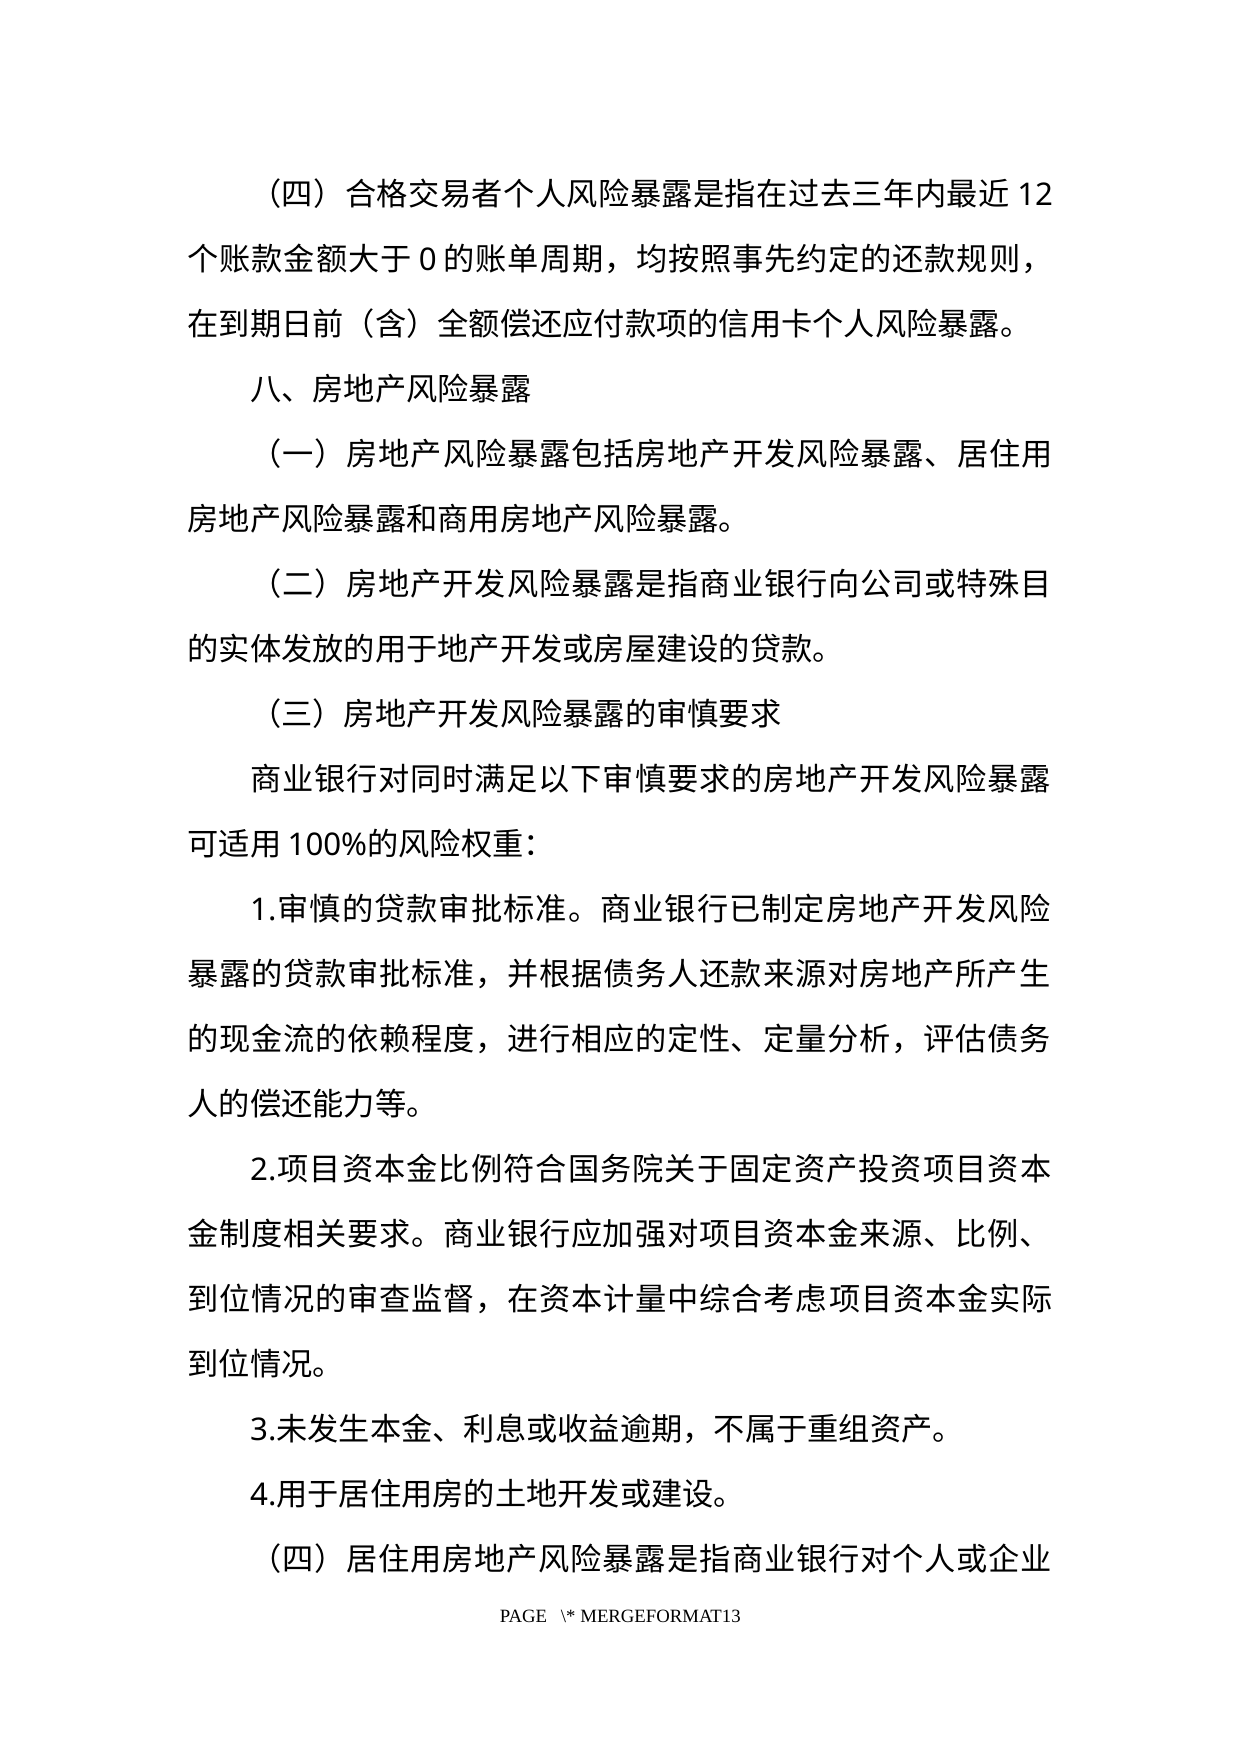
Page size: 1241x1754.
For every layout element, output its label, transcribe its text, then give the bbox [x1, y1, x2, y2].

text 商业银行对同时满足以下审慎要求的房地产开发风险暴露，可适用100%的风险权重： [187, 744, 1053, 874]
text 1.审慎的贷款审批标准。商业银行已制定房地产开发风险暴露的贷款审批标准，并根据债务人还款来源对房地产所产生的现金流的依赖程度，进行相应的定性、定量分析，评估债务人的偿还能力等。 [187, 874, 1053, 1134]
text （四）合格交易者个人风险暴露是指在过去三年内最近12个账款金额大于0的账单周期，均按照事先约定的还款规则，在到期日前（含）全额偿还应付款项的信用卡个人风险暴露。 [187, 159, 1053, 354]
text 4.用于居住用房的土地开发或建设。 [187, 1459, 1053, 1524]
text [187, 1524, 1053, 1589]
text （二）房地产开发风险暴露是指商业银行向公司或特殊目的实体发放的用于地产开发或房屋建设的贷款。 [187, 549, 1053, 679]
text 2.项目资本金比例符合国务院关于固定资产投资项目资本金制度相关要求。商业银行应加强对项目资本金来源、比例、到位情况的审查监督，在资本计量中综合考虑项目资本金实际到位情况。 [187, 1134, 1053, 1394]
text （一）房地产风险暴露包括房地产开发风险暴露、居住用房地产风险暴露和商用房地产风险暴露。 [187, 419, 1053, 549]
subtitle 八、房地产风险暴露 [187, 354, 1053, 419]
text （三）房地产开发风险暴露的审慎要求 [187, 679, 1053, 744]
text 3.未发生本金、利息或收益逾期，不属于重组资产。 [187, 1394, 1053, 1459]
